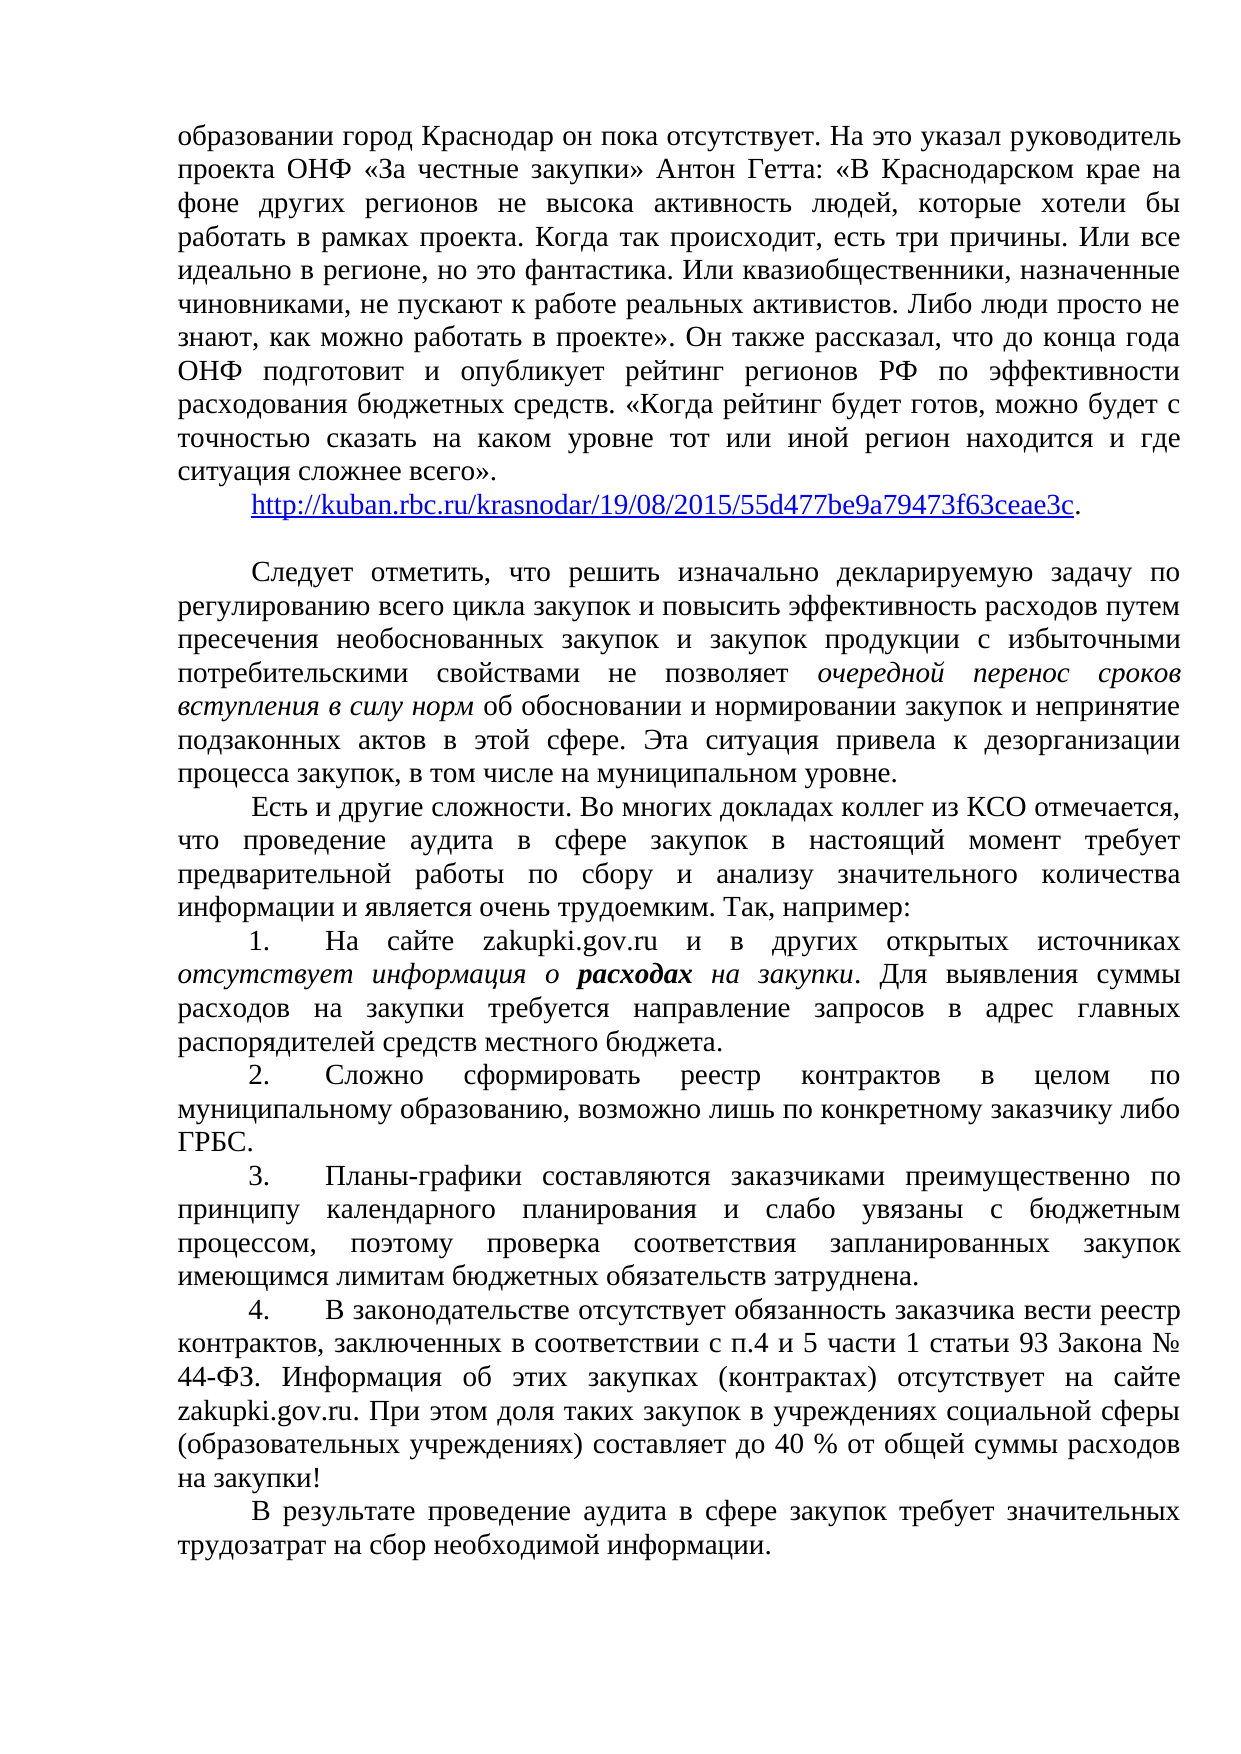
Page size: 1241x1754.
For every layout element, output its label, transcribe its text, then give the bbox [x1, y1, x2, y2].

list Сложно сформировать реестр контрактов в целом по муниципальному образованию, возможно лишь по конкретному заказчику либо ГРБС. [177, 1057, 1181, 1158]
list В результате проведение аудита в сфере закупок требует значительных трудозатрат на сбор необходимой информации. [177, 1493, 1181, 1560]
text Следует отметить, что решить изначально декларируемую задачу по регулированию всего цикла закупок и повысить эффективность расходов путем пресечения необоснованных закупок и закупок продукции с избыточными потребительскими свойствами не позволяет очередной перенос сроков вступления в силу норм об обосновании и нормировании закупок и непринятие подзаконных актов в этой сфере. Эта ситуация привела к дезорганизации процесса закупок, в том числе на муниципальном уровне. [177, 554, 1181, 789]
list На сайте zakupki.gov.ru и в других открытых источниках отсутствует информация о расходах на закупки. Для выявления суммы расходов на закупки требуется направление запросов в адрес главных распорядителей средств местного бюджета. [177, 923, 1181, 1057]
text http://kuban.rbc.ru/krasnodar/19/08/2015/55d477be9a79473f63ceae3c. [177, 487, 1181, 521]
list В законодательстве отсутствует обязанность заказчика вести реестр контрактов, заключенных в соответствии с п.4 и 5 части 1 статьи 93 Закона № 44-ФЗ. Информация об этих закупках (контрактах) отсутствует на сайте zakupki.gov.ru. При этом доля таких закупок в учреждениях социальной сферы (образовательных учреждениях) составляет до 40 % от общей суммы расходов на закупки! [177, 1292, 1181, 1493]
text Есть и другие сложности. Во многих докладах коллег из КСО отмечается, что проведение аудита в сфере закупок в настоящий момент требует предварительной работы по сбору и анализу значительного количества информации и является очень трудоемким. Так, например: [177, 789, 1181, 923]
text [177, 118, 1181, 487]
list Планы-графики составляются заказчиками преимущественно по принципу календарного планирования и слабо увязаны с бюджетным процессом, поэтому проверка соответствия запланированных закупок имеющимся лимитам бюджетных обязательств затруднена. [177, 1158, 1181, 1292]
